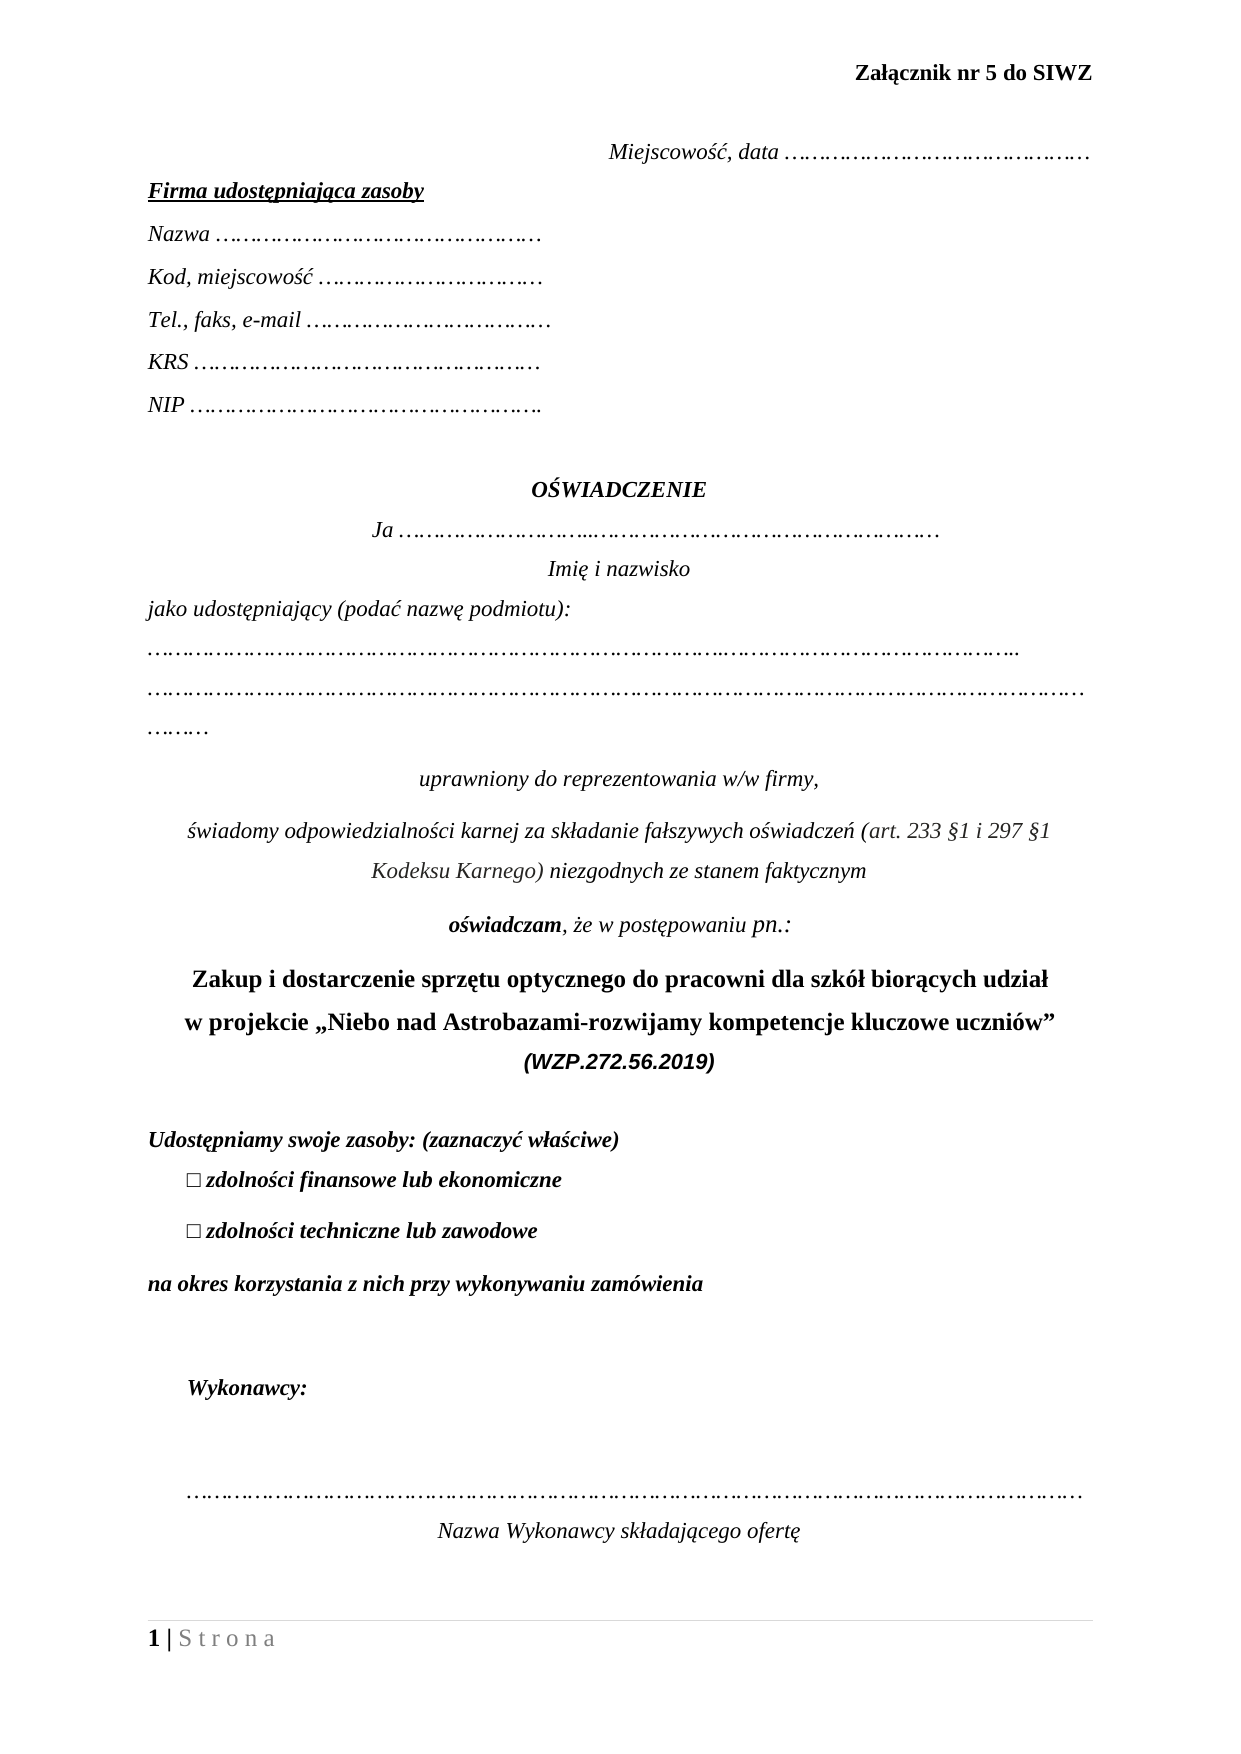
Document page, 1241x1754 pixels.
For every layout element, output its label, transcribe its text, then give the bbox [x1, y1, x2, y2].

text …………………………………………………………………………………………………………………… [187, 1477, 1093, 1504]
text □ zdolności techniczne lub zawodowe [187, 1218, 1093, 1244]
text oświadczam, że w postępowaniu pn.: [148, 909, 1093, 937]
text Udostępniamy swoje zasoby: (zaznaczyć właściwe) [148, 1126, 1093, 1152]
text jako udostępniający (podać nazwę podmiotu): ………………………………………………………………………….……………………………………..………………………………………………………………………………………………………………………………… [148, 595, 1093, 740]
text □ zdolności finansowe lub ekonomiczne [148, 1166, 1093, 1192]
text OŚWIADCZENIE [148, 476, 1093, 503]
text KRS …………………………………………… [148, 348, 1093, 375]
text Imię i nazwisko [148, 555, 1093, 582]
text Kod, miejscowość …………………………… [148, 263, 1093, 289]
text na okres korzystania z nich przy wykonywaniu zamówienia [148, 1269, 1093, 1296]
text Wykonawcy: [187, 1373, 1093, 1400]
text Firma udostępniająca zasoby [148, 177, 1093, 204]
text Ja ………………………..…………………………………………… [148, 516, 1093, 542]
text Tel., faks, e-mail ……………………………… [148, 306, 1093, 332]
text Nazwa ………………………………………… [148, 220, 1093, 247]
text uprawniony do reprezentowania w/w firmy, [148, 765, 1093, 792]
text Nazwa Wykonawcy składającego ofertę [148, 1517, 1093, 1543]
text Miejscowość, data ……………………………………… [148, 138, 1093, 164]
text Zakup i dostarczenie sprzętu optycznego do pracowni dla szkół biorących udział w projekcie „Niebo nad Astrobazami-rozwijamy kompetencje kluczowe uczniów” (WZP.272.56.2019) [148, 964, 1093, 1074]
text świadomy odpowiedzialności karnej za składanie fałszywych oświadczeń (art. 233 §1 i 297 §1 Kodeksu Karnego) niezgodnych ze stanem faktycznym [148, 817, 1093, 883]
text Załącznik nr 5 do SIWZ [148, 59, 1093, 85]
text NIP ……………………………………………. [148, 391, 1093, 417]
